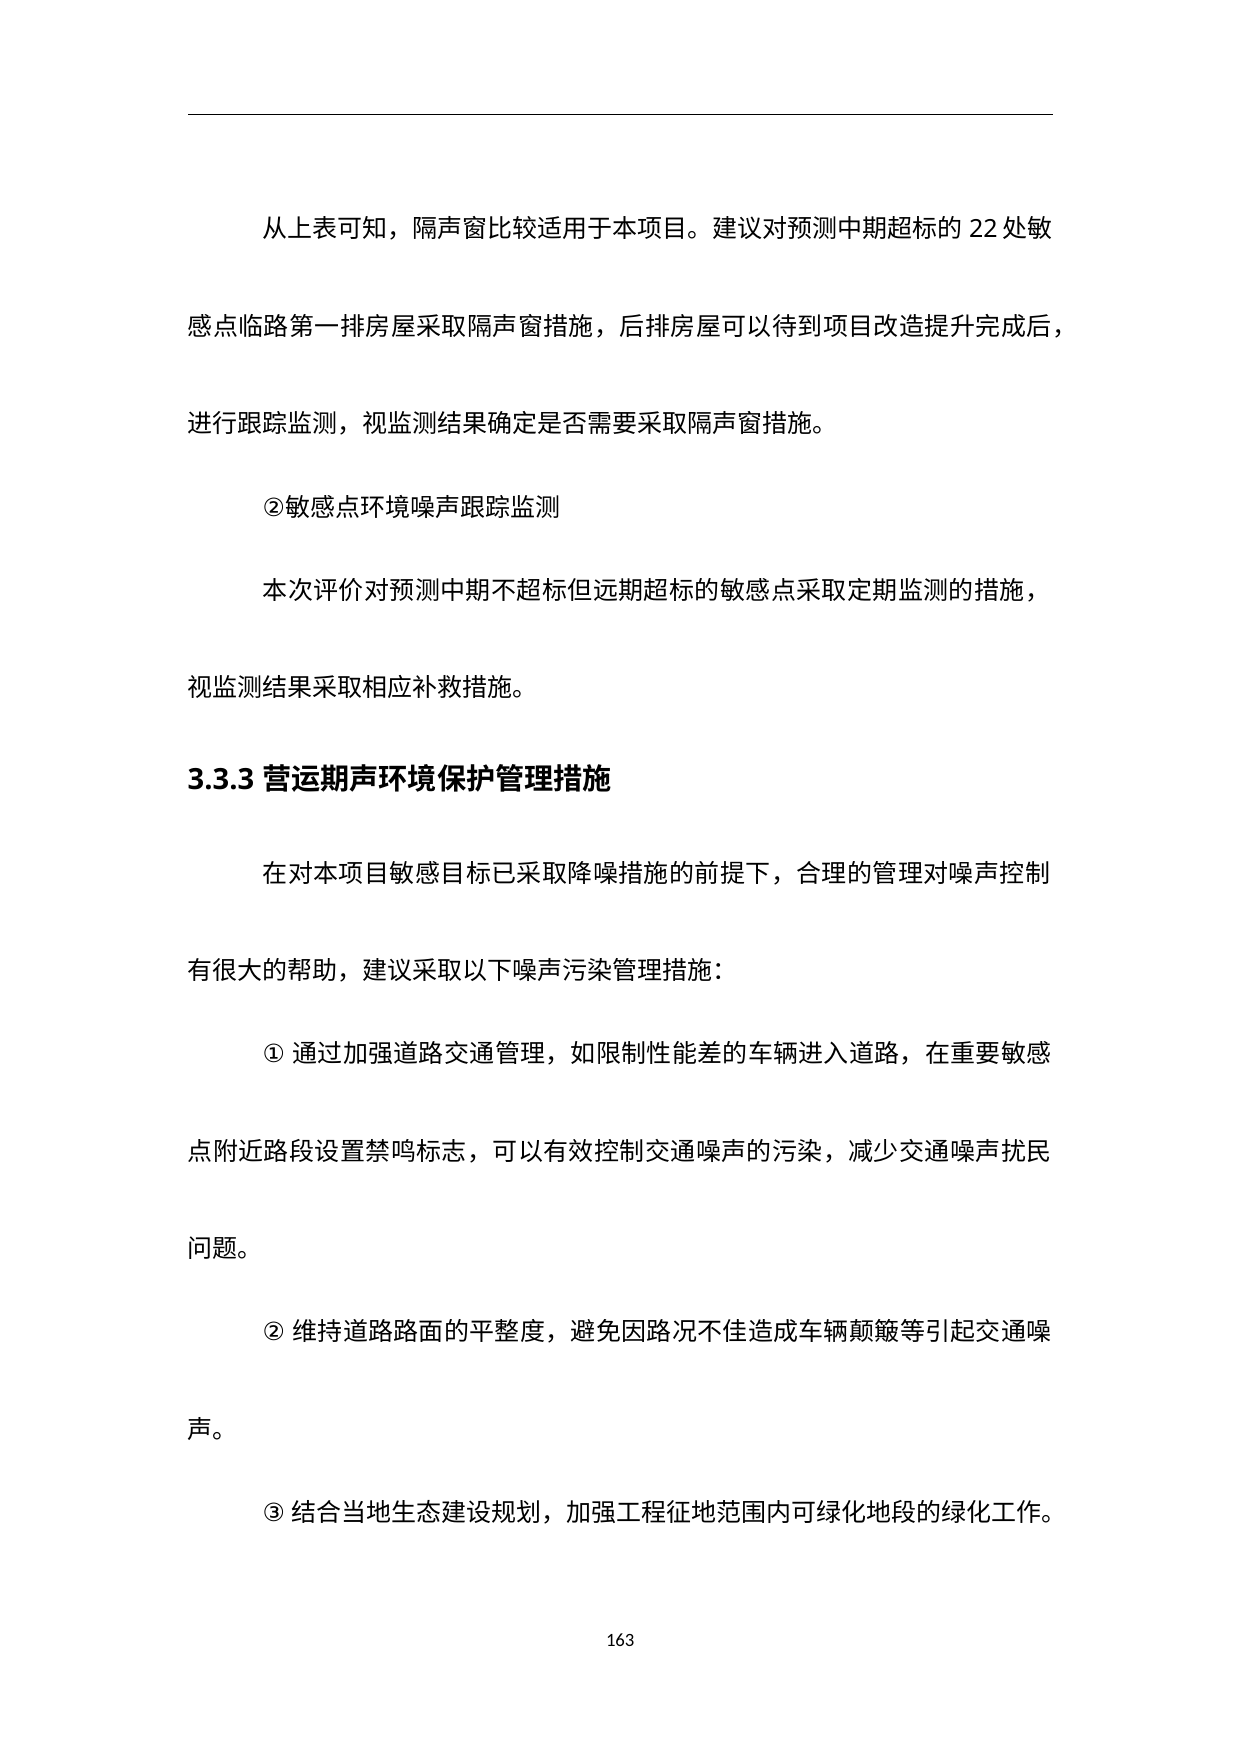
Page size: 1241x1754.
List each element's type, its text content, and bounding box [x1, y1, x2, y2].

text 在对本项目敏感目标已采取降噪措施的前提下，合理的管理对噪声控制有很大的帮助，建议采取以下噪声污染管理措施： [187, 839, 1053, 1001]
text ① 通过加强道路交通管理，如限制性能差的车辆进入道路，在重要敏感点附近路段设置禁鸣标志，可以有效控制交通噪声的污染，减少交通噪声扰民问题。 [187, 1019, 1053, 1279]
text 从上表可知，隔声窗比较适用于本项目。建议对预测中期超标的22处敏感点临路第一排房屋采取隔声窗措施，后排房屋可以待到项目改造提升完成后，进行跟踪监测，视监测结果确定是否需要采取隔声窗措施。 [187, 194, 1053, 454]
text ③ 结合当地生态建设规划，加强工程征地范围内可绿化地段的绿化工作。 [187, 1478, 1053, 1543]
text 本次评价对预测中期不超标但远期超标的敏感点采取定期监测的措施，视监测结果采取相应补救措施。 [187, 556, 1053, 718]
text 3.3.3 营运期声环境保护管理措施 [187, 744, 1053, 809]
text ② 维持道路路面的平整度，避免因路况不佳造成车辆颠簸等引起交通噪声。 [187, 1297, 1053, 1460]
text ②敏感点环境噪声跟踪监测 [187, 473, 1053, 538]
